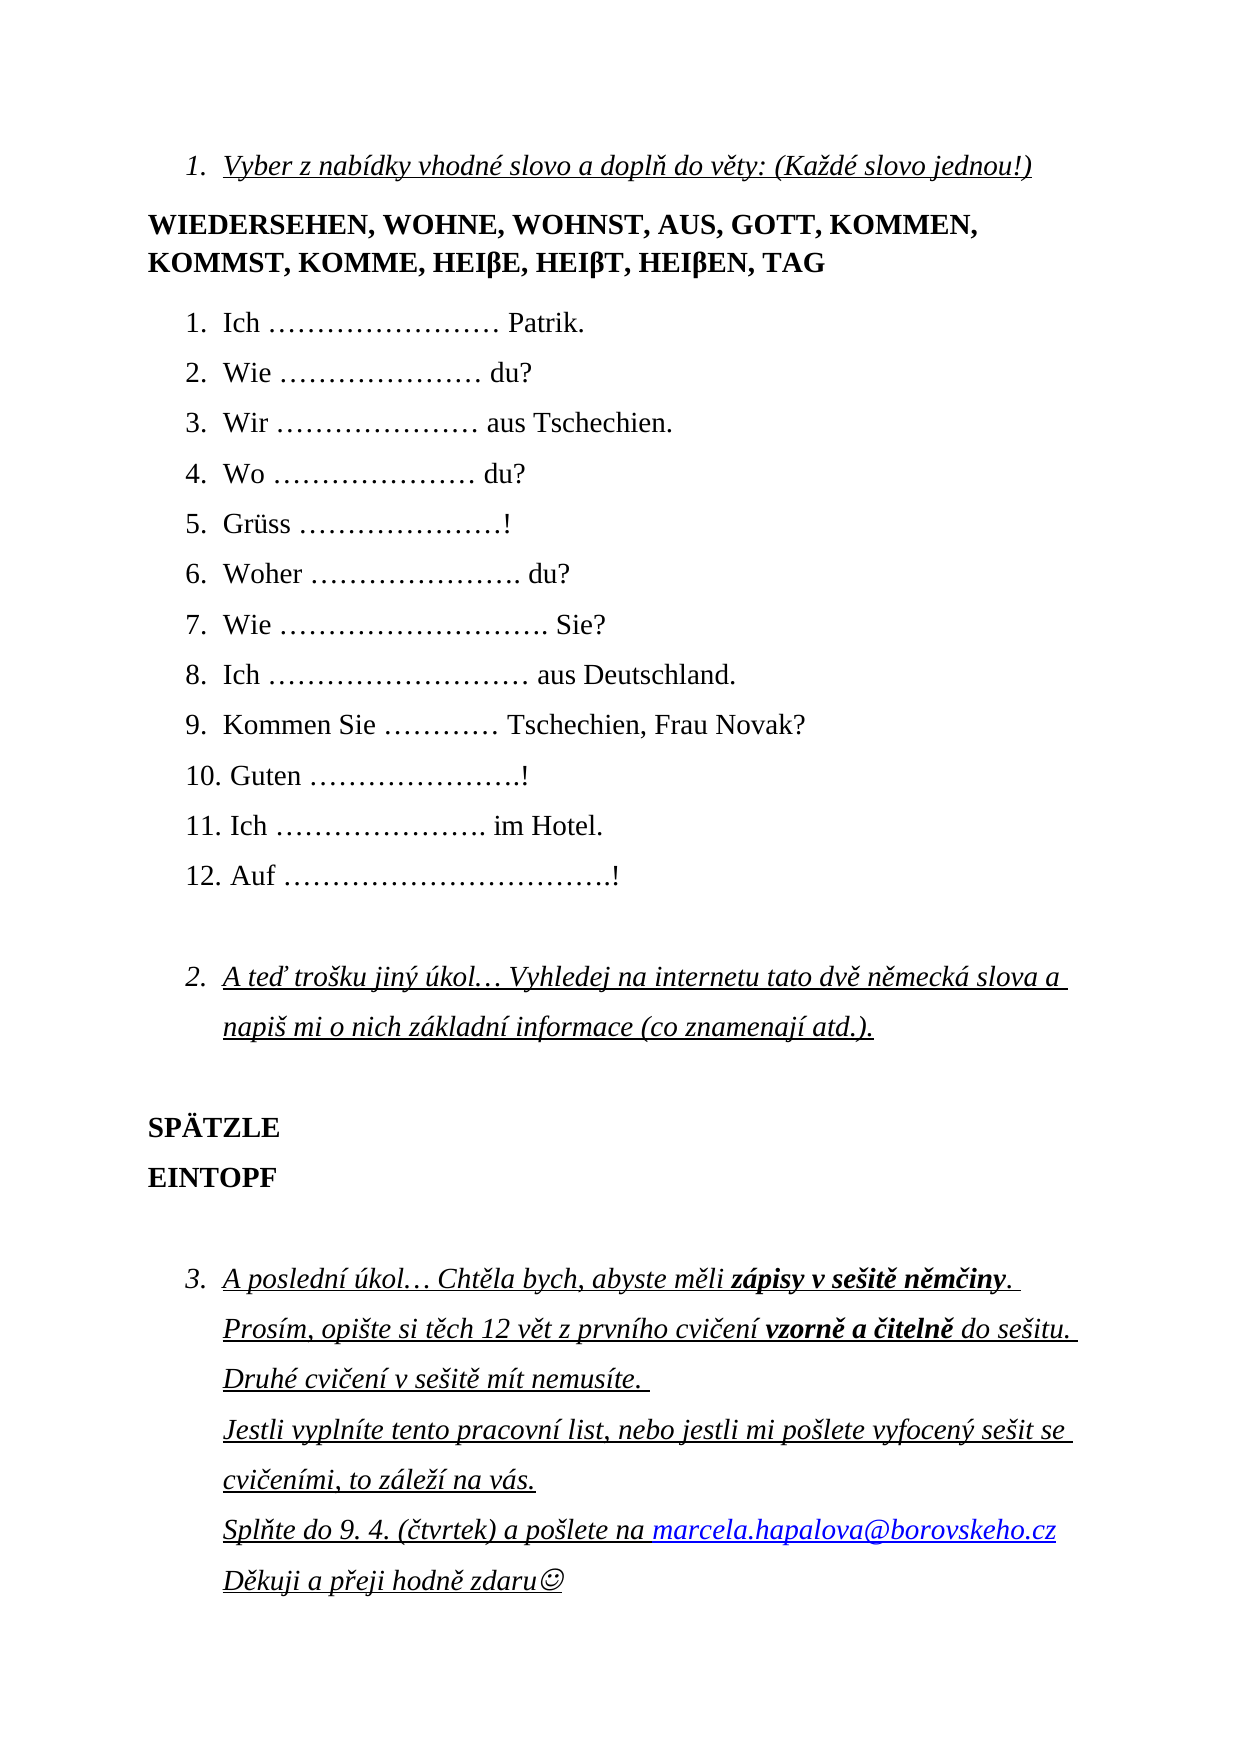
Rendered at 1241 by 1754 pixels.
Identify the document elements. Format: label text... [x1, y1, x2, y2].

list Grüss …………………! [185, 506, 1093, 540]
list Wir ………………… aus Tschechien. [185, 406, 1093, 439]
list A poslední úkol… Chtěla bych, abyste měli zápisy v sešitě němčiny. Prosím, opište si těch 12 vět z prvního cvičení vzorně a čitelně do sešitu. Druhé cvičení v sešitě mít nemusíte. [185, 1261, 1093, 1395]
text SPÄTZLE [148, 1110, 1093, 1143]
list Kommen Sie ………… Tschechien, Frau Novak? [185, 707, 1093, 741]
text WIEDERSEHEN, WOHNE, WOHNST, AUS, GOTT, KOMMEN, KOMMST, KOMME, HEIβE, HEIβT, HEIβEN, TAG [148, 207, 1093, 279]
list Woher …………………. du? [185, 556, 1093, 590]
list Ich …………………… Patrik. [185, 305, 1093, 338]
list Splňte do 9. 4. (čtvrtek) a pošlete na marcela.hapalova@borovskeho.cz [223, 1512, 1093, 1546]
list Vyber z nabídky vhodné slovo a doplň do věty: (Každé slovo jednou!) [185, 148, 1093, 181]
text EINTOPF [148, 1160, 1093, 1194]
list Jestli vyplníte tento pracovní list, nebo jestli mi pošlete vyfocený sešit se cvičeními, to záleží na vás. [223, 1412, 1093, 1496]
list Guten ………………….! [185, 758, 1093, 791]
list Ich …………………. im Hotel. [185, 808, 1093, 842]
list Wie ………………………. Sie? [185, 607, 1093, 640]
list Děkuji a přeji hodně zdaru [223, 1563, 1093, 1596]
list Wie ………………… du? [185, 355, 1093, 389]
list Wo ………………… du? [185, 456, 1093, 489]
list Ich ……………………… aus Deutschland. [185, 657, 1093, 691]
list Auf …………………………….! [185, 858, 1093, 892]
list A teď trošku jiný úkol… Vyhledej na internetu tato dvě německá slova a napiš mi o nich základní informace (co znamenají atd.). [185, 959, 1093, 1043]
